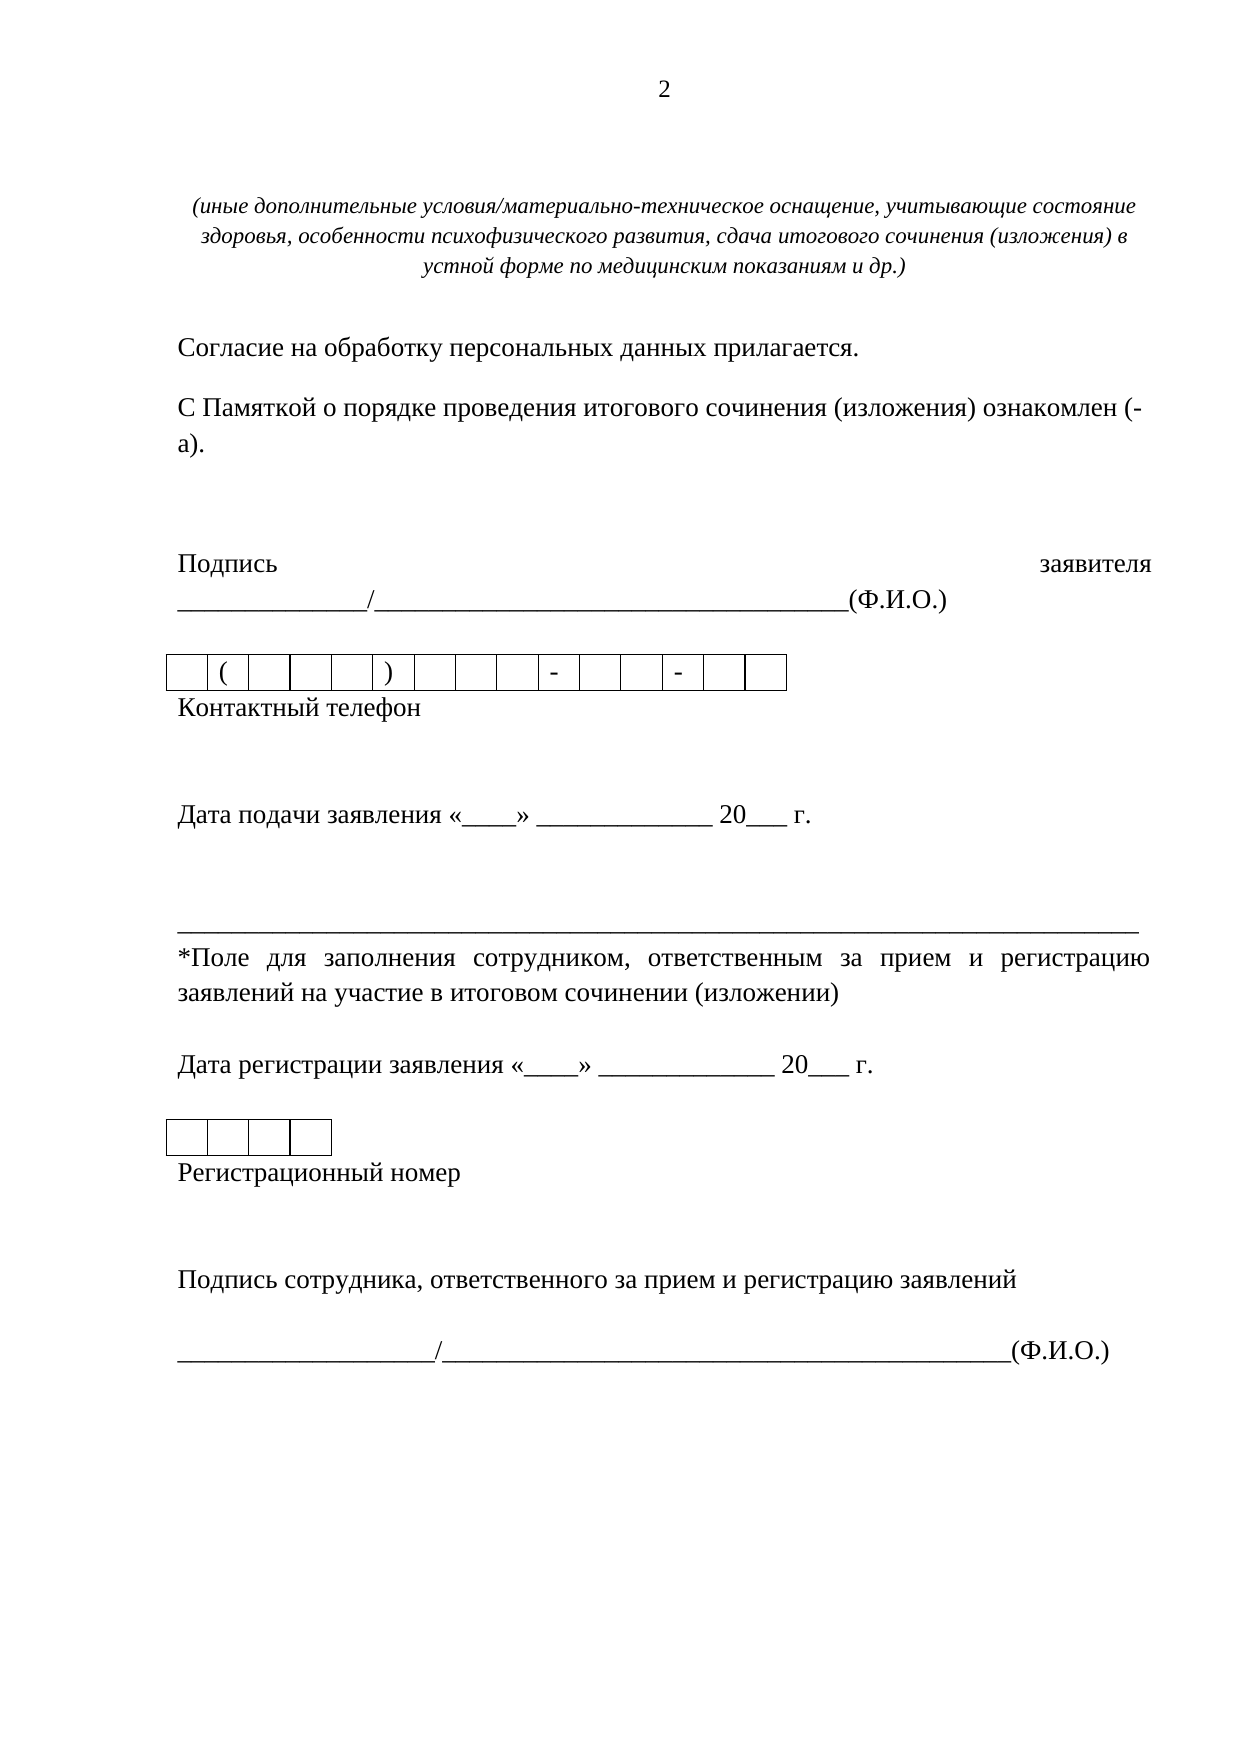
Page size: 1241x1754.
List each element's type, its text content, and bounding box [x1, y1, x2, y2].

table_header [249, 1120, 289, 1155]
table_header [332, 655, 372, 689]
text Дата подачи заявления «____» _____________ 20___ г. [177, 798, 1152, 829]
text ___________________/__________________________________________(Ф.И.О.) [177, 1334, 1152, 1366]
text (иные дополнительные условия/материально-техническое оснащение, учитывающие состояние здоровья, особенности психофизического развития, сдача итогового сочинения (изложения) в устной форме по медицинским показаниям и др.) [177, 192, 1152, 279]
table_header - [539, 655, 579, 689]
table_header [746, 655, 786, 689]
text _______________________________________________________________________ [177, 905, 1152, 936]
table_header ( [208, 655, 248, 689]
table_header [497, 655, 538, 689]
table_header [291, 1120, 331, 1155]
text Контактный телефон [177, 691, 1152, 722]
table_header [456, 655, 496, 689]
text Согласие на обработку персональных данных прилагается. [177, 331, 1152, 362]
table_header - [663, 655, 703, 689]
table_header [291, 655, 331, 689]
table_header [415, 655, 455, 689]
table_header [167, 655, 207, 689]
text *Поле для заполнения сотрудником, ответственным за прием и регистрацию заявлений на участие в итоговом сочинении (изложении) [177, 941, 1152, 1008]
text Подпись заявителя ______________/___________________________________(Ф.И.О.) [177, 547, 1152, 614]
table_header [249, 655, 289, 689]
text Регистрационный номер [177, 1156, 1152, 1187]
table_header [621, 655, 662, 689]
table_header [580, 655, 620, 689]
table_header ) [373, 655, 414, 689]
table_header [208, 1120, 248, 1155]
text Дата регистрации заявления «____» _____________ 20___ г. [177, 1048, 1152, 1079]
table_header [704, 655, 744, 689]
text С Памяткой о порядке проведения итогового сочинения (изложения) ознакомлен (-а). [177, 392, 1152, 458]
table_header [167, 1120, 207, 1155]
text Подпись сотрудника, ответственного за прием и регистрацию заявлений [177, 1263, 1152, 1294]
